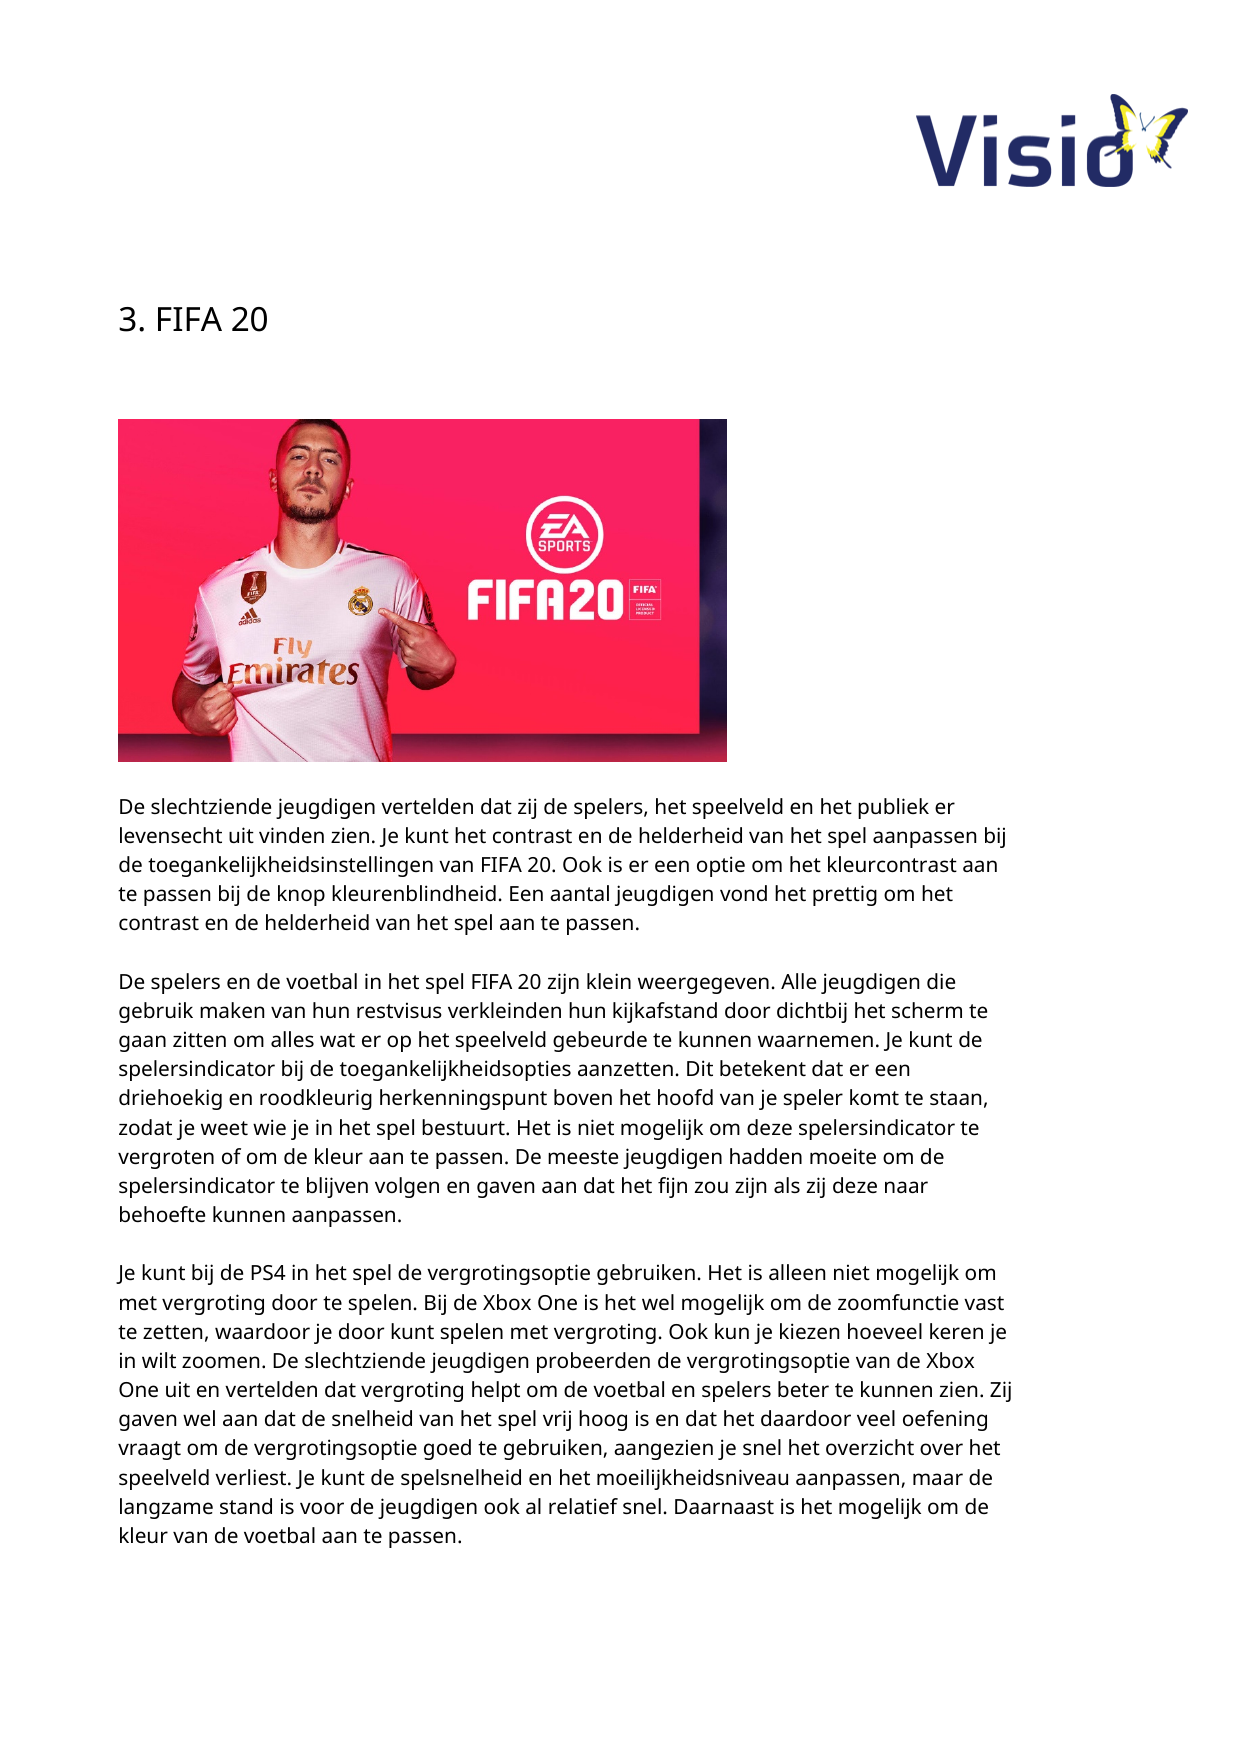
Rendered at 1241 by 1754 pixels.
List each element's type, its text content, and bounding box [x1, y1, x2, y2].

subtitle 3. FIFA 20 [118, 295, 1016, 341]
text De spelers en de voetbal in het spel FIFA 20 zijn klein weergegeven. Alle jeugdigen die gebruik maken van hun restvisus verkleinden hun kijkafstand door dichtbij het scherm te gaan zitten om alles wat er op het speelveld gebeurde te kunnen waarnemen. Je kunt de spelersindicator bij de toegankelijkheidsopties aanzetten. Dit betekent dat er een driehoekig en roodkleurig herkenningspunt boven het hoofd van je speler komt te staan, zodat je weet wie je in het spel bestuurt. Het is niet mogelijk om deze spelersindicator te vergroten of om de kleur aan te passen. De meeste jeugdigen hadden moeite om de spelersindicator te blijven volgen en gaven aan dat het fijn zou zijn als zij deze naar behoefte kunnen aanpassen. [118, 966, 1016, 1229]
text Je kunt bij de PS4 in het spel de vergrotingsoptie gebruiken. Het is alleen niet mogelijk om met vergroting door te spelen. Bij de Xbox One is het wel mogelijk om de zoomfunctie vast te zetten, waardoor je door kunt spelen met vergroting. Ook kun je kiezen hoeveel keren je in wilt zoomen. De slechtziende jeugdigen probeerden de vergrotingsoptie van de Xbox One uit en vertelden dat vergroting helpt om de voetbal en spelers beter te kunnen zien. Zij gaven wel aan dat de snelheid van het spel vrij hoog is en dat het daardoor veel oefening vraagt om de vergrotingsoptie goed te gebruiken, aangezien je snel het overzicht over het speelveld verliest. Je kunt de spelsnelheid en het moeilijkheidsniveau aanpassen, maar de langzame stand is voor de jeugdigen ook al relatief snel. Daarnaast is het mogelijk om de kleur van de voetbal aan te passen. [118, 1258, 1016, 1549]
picture [118, 419, 727, 762]
text De slechtziende jeugdigen vertelden dat zij de spelers, het speelveld en het publiek er levensecht uit vinden zien. Je kunt het contrast en de helderheid van het spel aanpassen bij de toegankelijkheidsinstellingen van FIFA 20. Ook is er een optie om het kleurcontrast aan te passen bij de knop kleurenblindheid. Een aantal jeugdigen vond het prettig om het contrast en de helderheid van het spel aan te passen. [118, 791, 1016, 937]
picture [904, 89, 1199, 190]
